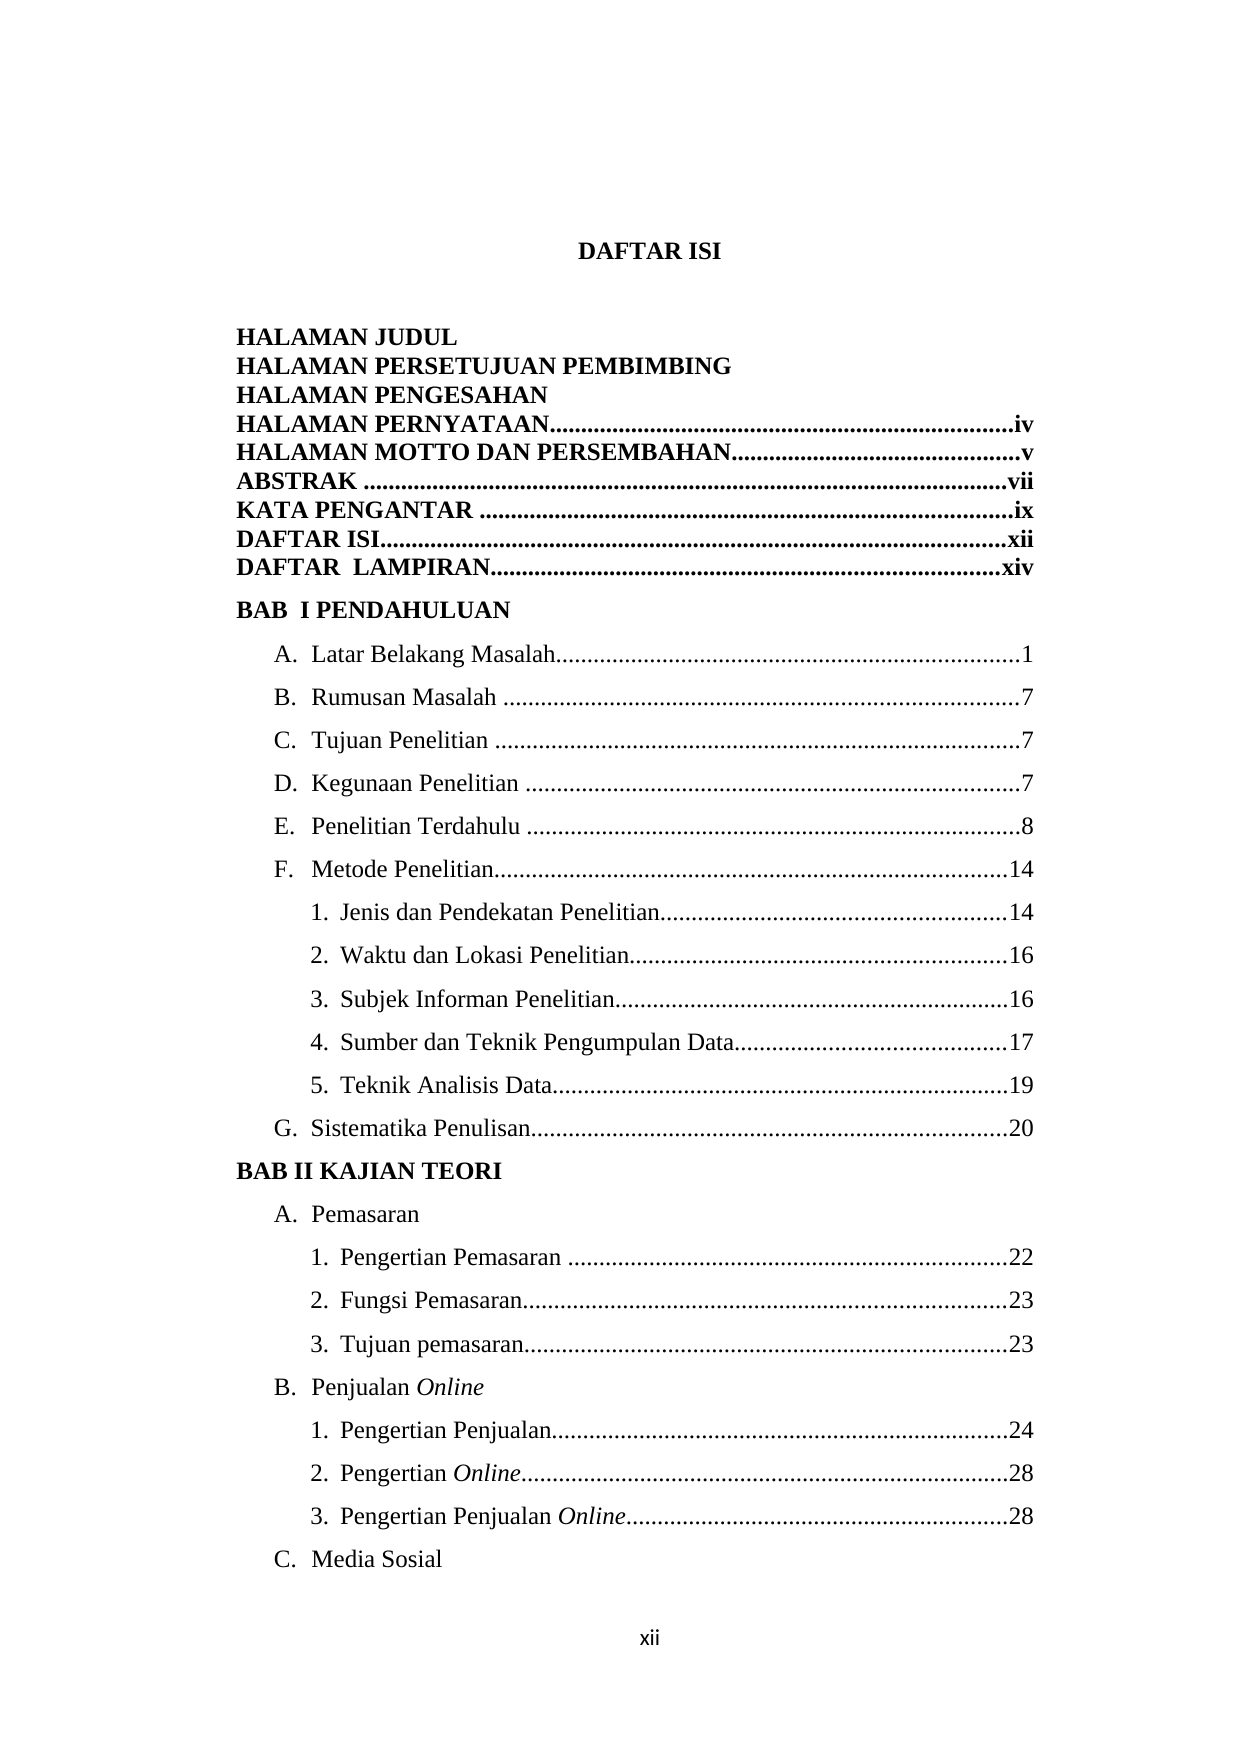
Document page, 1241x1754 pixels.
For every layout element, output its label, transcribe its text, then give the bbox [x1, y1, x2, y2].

text BAB I PENDAHULUAN [236, 596, 1063, 624]
list Penelitian Terdahulu 8 [274, 811, 1063, 840]
list Pemasaran [274, 1199, 1063, 1228]
text HALAMAN MOTTO DAN PERSEMBAHAN v [236, 437, 1063, 466]
list Penjualan Online [274, 1372, 1063, 1401]
text KATA PENGANTAR ix [236, 495, 1063, 524]
text HALAMAN PENGESAHAN [236, 380, 1063, 409]
text DAFTAR ISI [236, 236, 1063, 265]
list Tujuan Penelitian 7 [274, 725, 1063, 754]
list Pengertian Online 28 [310, 1458, 1063, 1487]
list Sumber dan Teknik Pengumpulan Data 17 [310, 1027, 1063, 1056]
text BAB II KAJIAN TEORI [236, 1156, 1063, 1185]
list Pengertian Pemasaran 22 [310, 1242, 1063, 1271]
list Jenis dan Pendekatan Penelitian 14 [310, 897, 1063, 926]
list Rumusan Masalah 7 [274, 682, 1063, 711]
list Media Sosial [274, 1544, 1063, 1573]
list Pengertian Penjualan Online 28 [310, 1501, 1063, 1530]
text G. Sistematika Penulisan 20 [274, 1113, 1063, 1142]
list Waktu dan Lokasi Penelitian 16 [310, 941, 1063, 969]
list Pengertian Penjualan 24 [310, 1415, 1063, 1444]
text DAFTAR ISI xii [236, 524, 1063, 552]
text HALAMAN PERSETUJUAN PEMBIMBING [236, 351, 1019, 380]
list Teknik Analisis Data 19 [310, 1070, 1063, 1099]
list Subjek Informan Penelitian 16 [310, 984, 1063, 1012]
list Fungsi Pemasaran 23 [310, 1286, 1063, 1314]
text DAFTAR LAMPIRAN xiv [236, 552, 1063, 581]
list Metode Penelitian 14 [274, 854, 1063, 883]
list Tujuan pemasaran 23 [310, 1329, 1063, 1357]
text HALAMAN PERNYATAAN iv [236, 409, 1063, 437]
list Kegunaan Penelitian 7 [274, 768, 1063, 797]
list Latar Belakang Masalah 1 [274, 639, 1063, 667]
text ABSTRAK vii [236, 466, 1063, 495]
text HALAMAN JUDUL [236, 322, 1063, 351]
